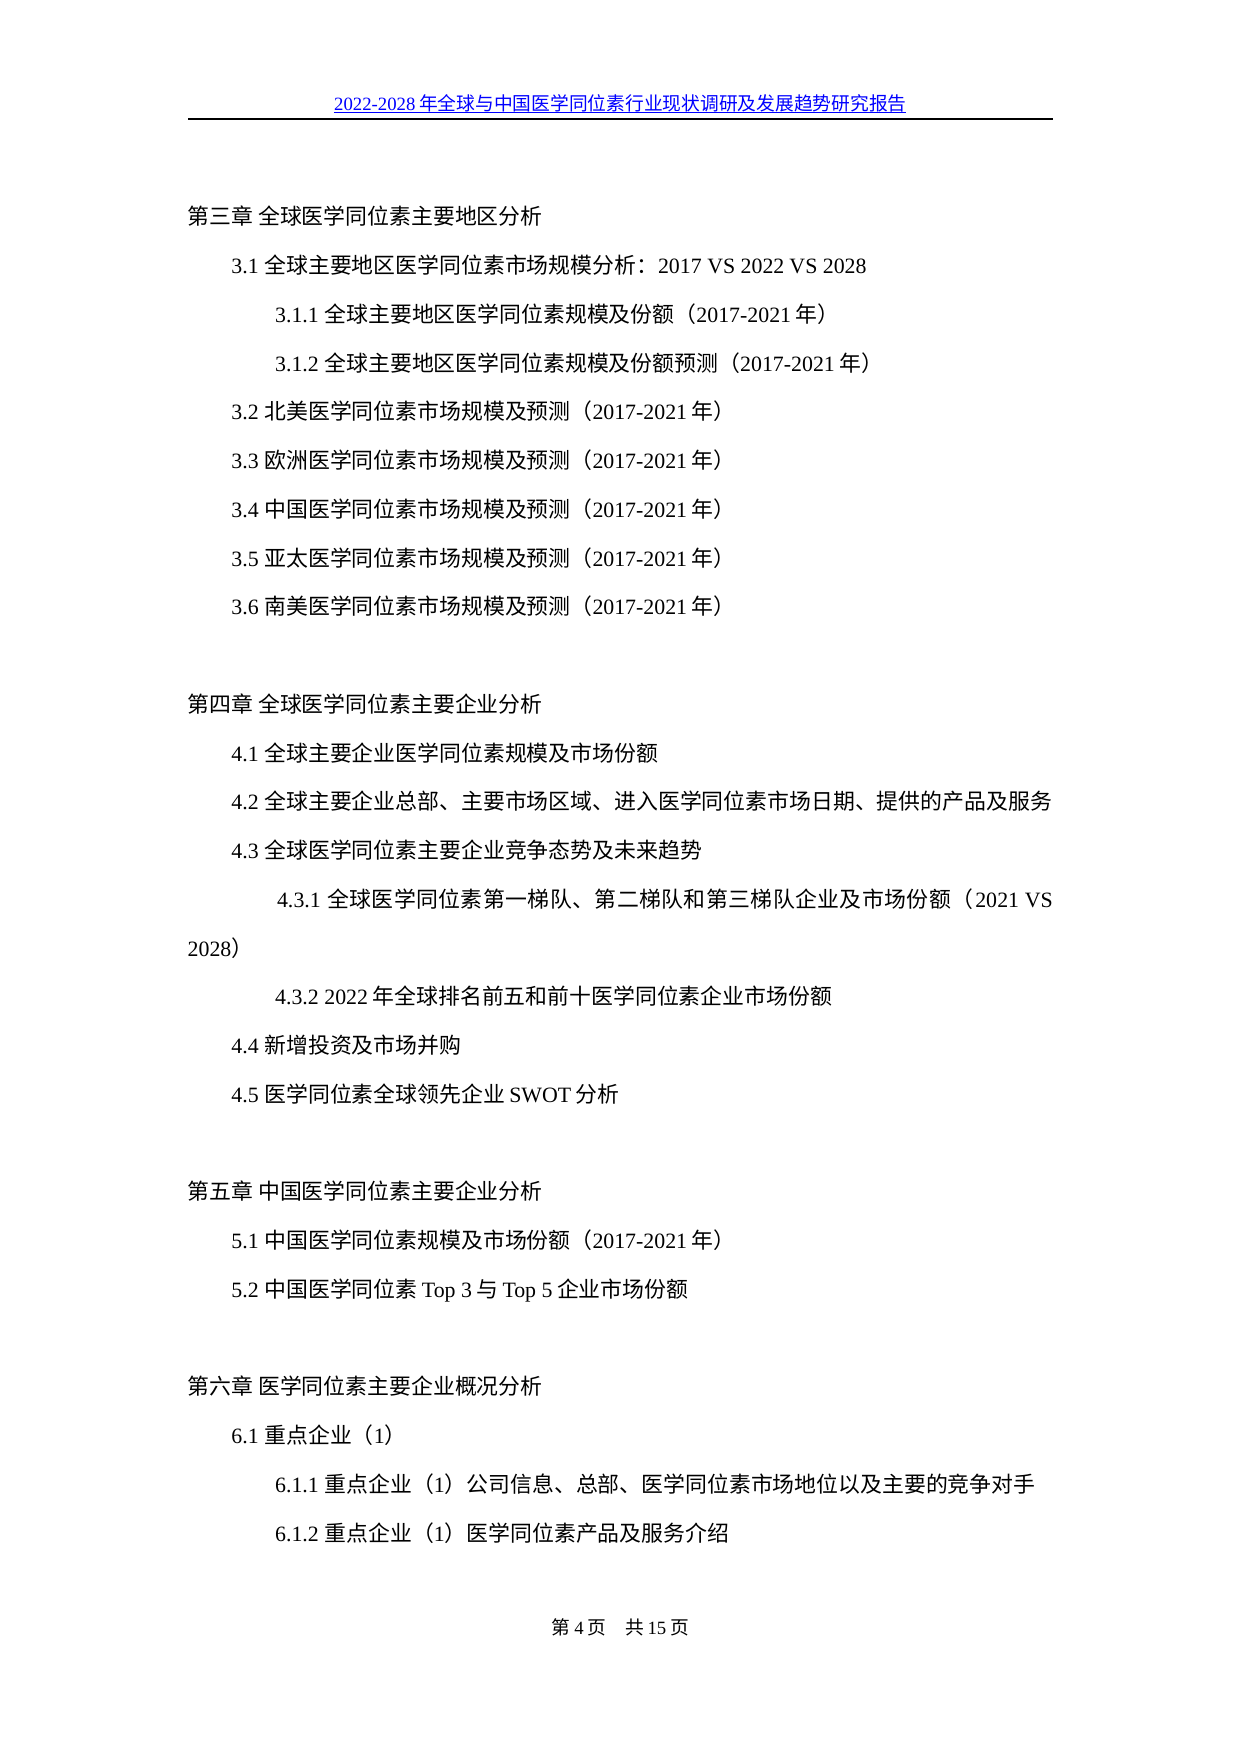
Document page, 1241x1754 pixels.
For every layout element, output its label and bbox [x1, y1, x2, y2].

text [187, 150, 1053, 1548]
